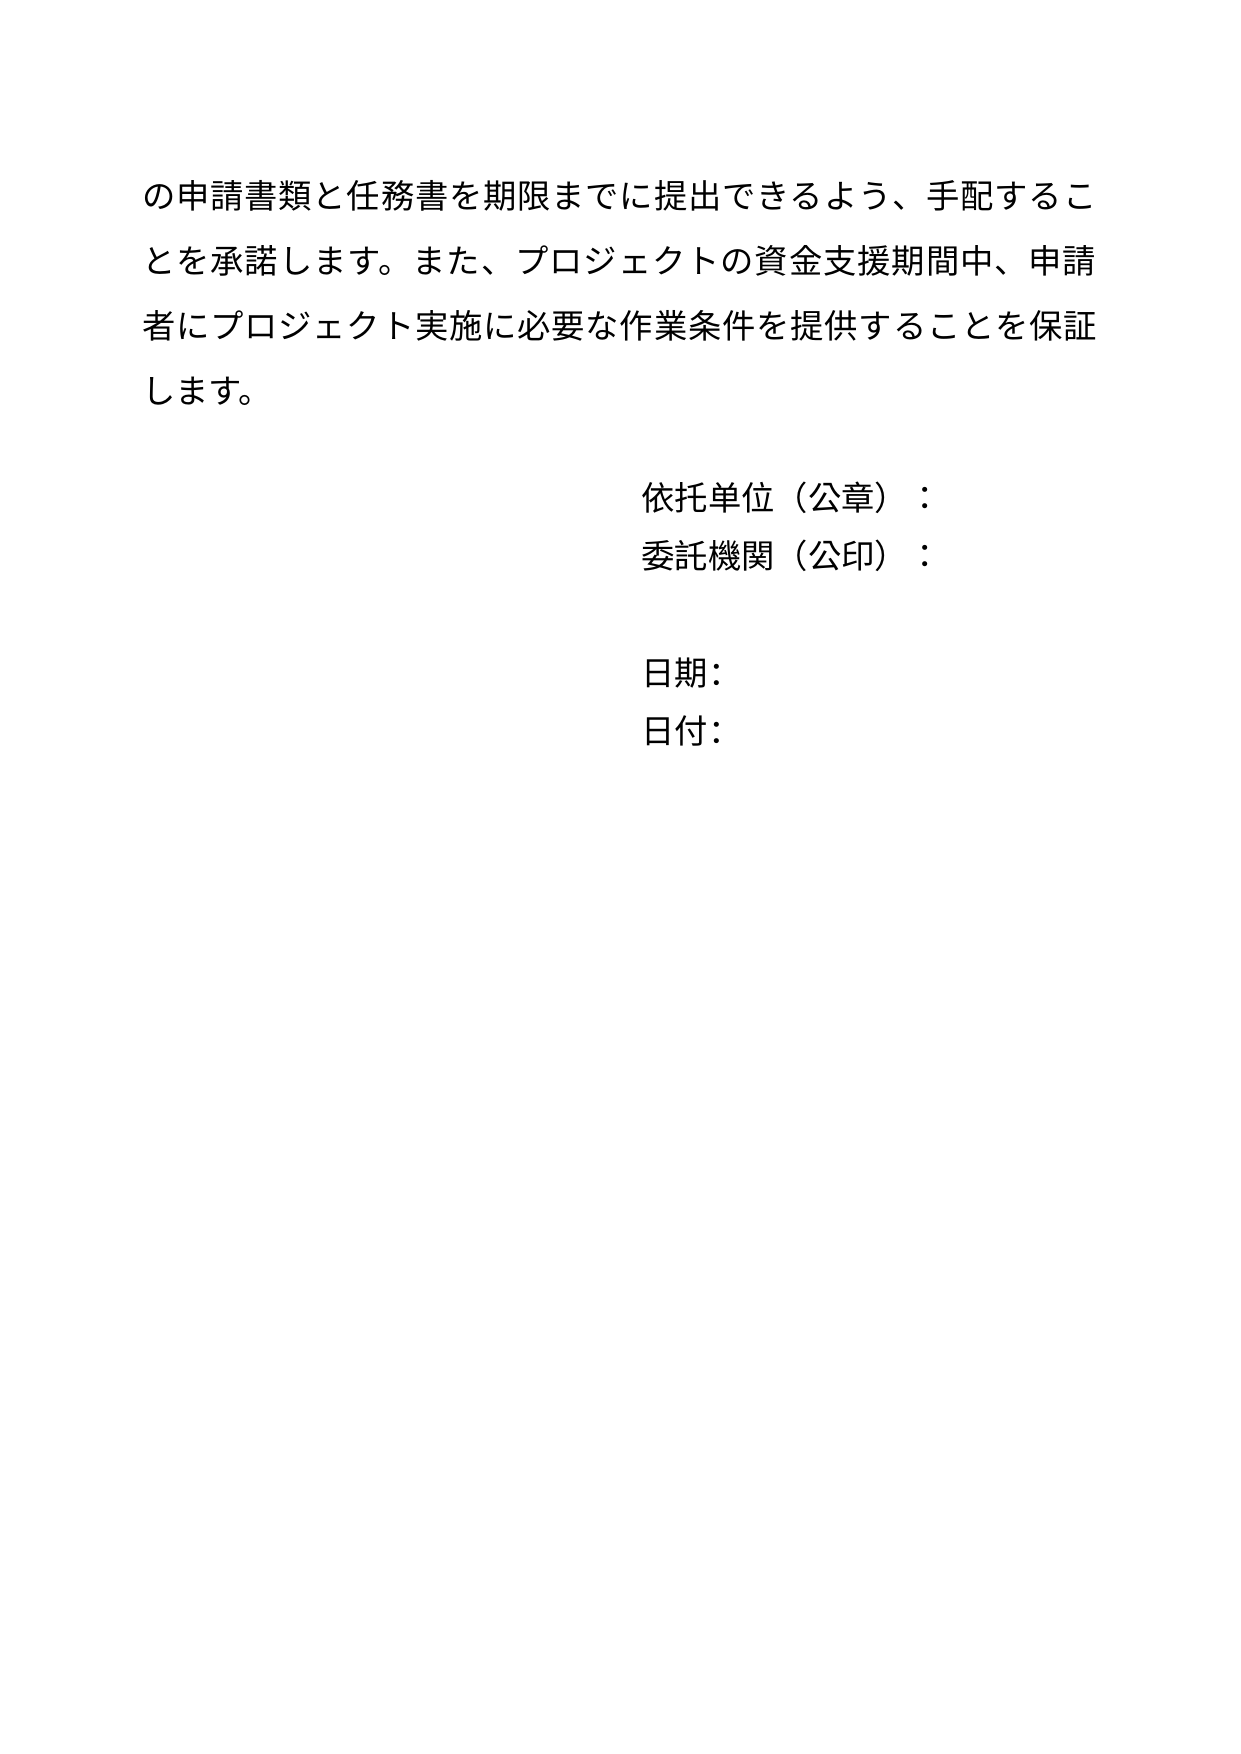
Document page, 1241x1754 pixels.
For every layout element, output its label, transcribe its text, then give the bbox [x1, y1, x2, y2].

text 日期： 日付： [641, 639, 1098, 755]
text 依托单位（公章）： 委託機関（公印）： [641, 464, 1098, 580]
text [142, 162, 1098, 422]
